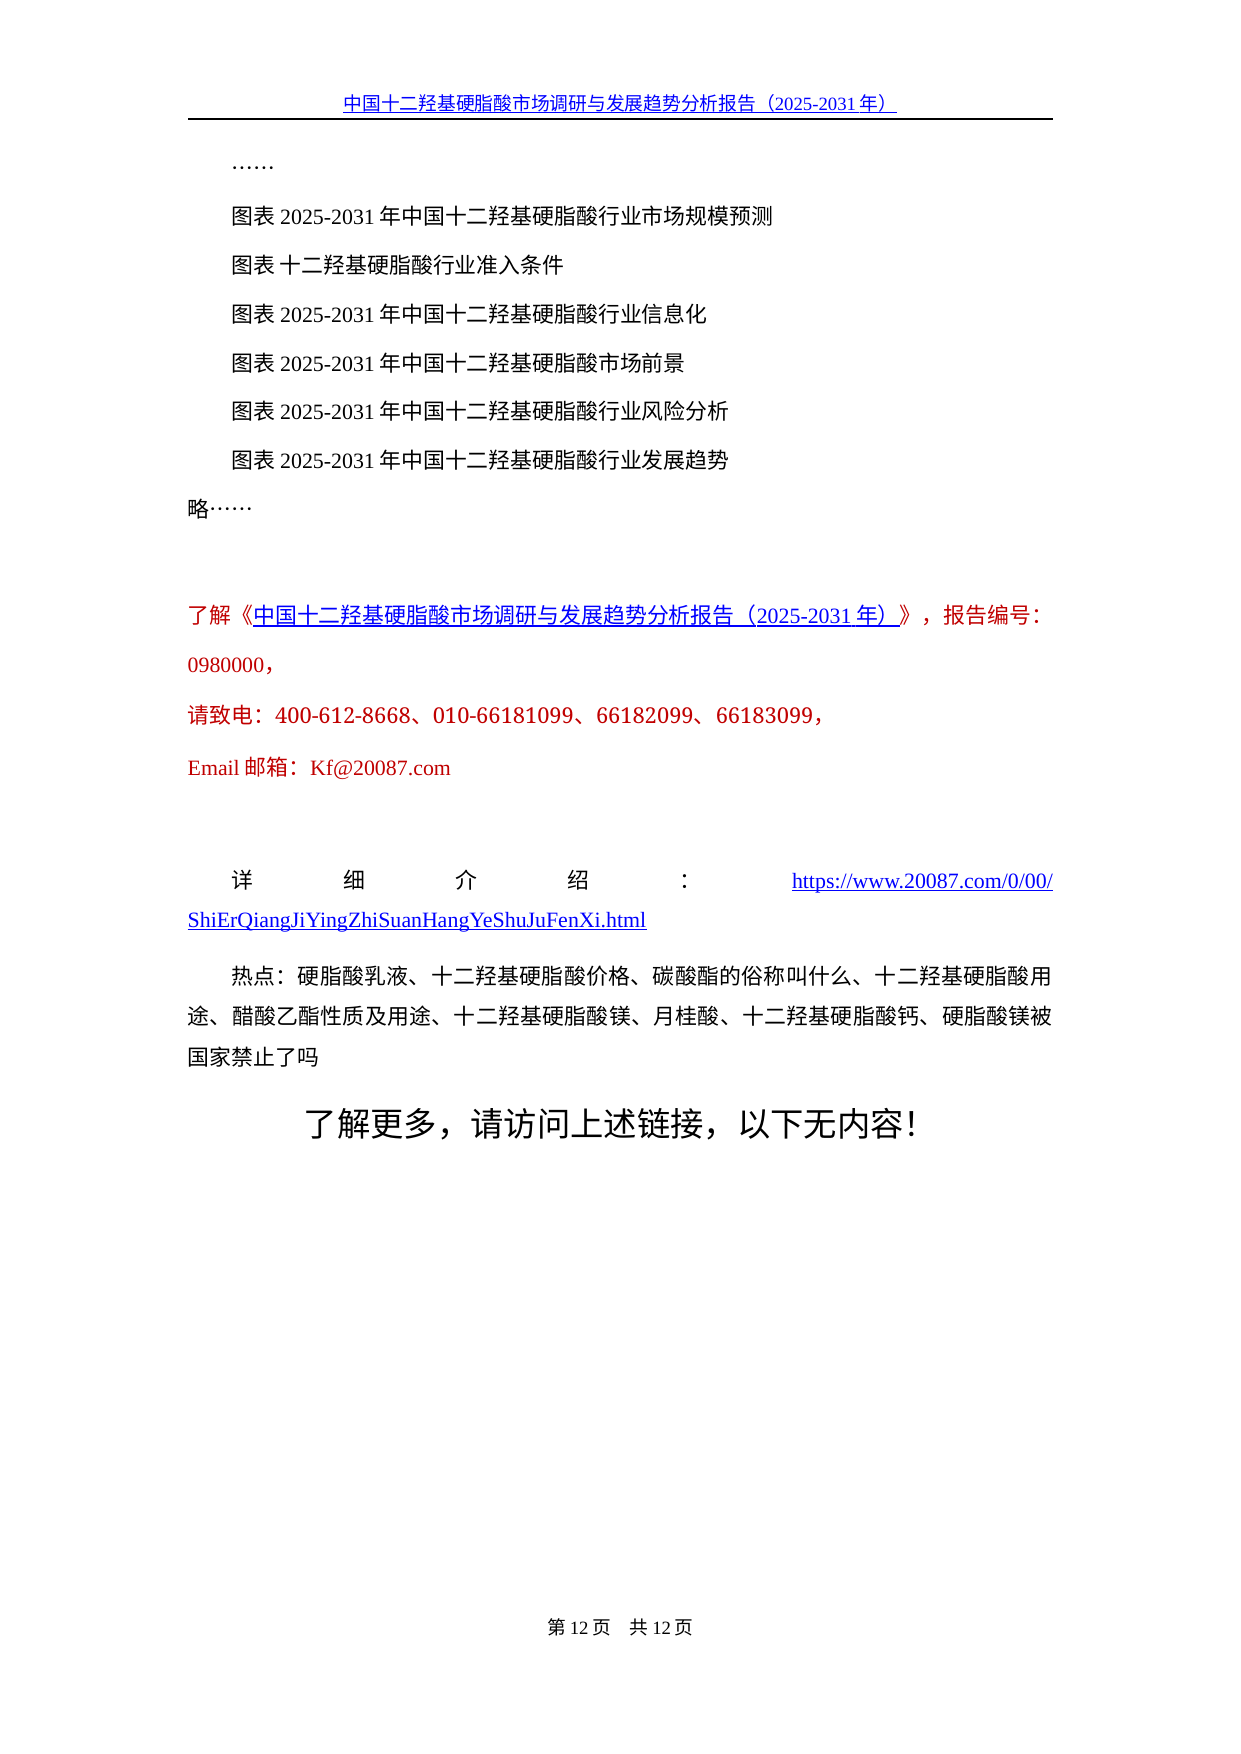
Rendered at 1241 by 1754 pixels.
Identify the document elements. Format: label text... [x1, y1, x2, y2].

text Email邮箱：Kf@20087.com [187, 750, 1053, 782]
text 了解《中国十二羟基硬脂酸市场调研与发展趋势分析报告（2025-2031年）》，报告编号：0980000， [187, 598, 1053, 679]
text 请致电：400-612-8668、010-66181099、66182099、66183099， [187, 698, 1053, 731]
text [187, 150, 1053, 524]
title 了解更多，请访问上述链接，以下无内容！ [187, 1089, 1053, 1154]
text 热点：硬脂酸乳液、十二羟基硬脂酸价格、碳酸酯的俗称叫什么、十二羟基硬脂酸用途、醋酸乙酯性质及用途、十二羟基硬脂酸镁、月桂酸、十二羟基硬脂酸钙、硬脂酸镁被国家禁止了吗 [187, 958, 1053, 1072]
text 详细介绍：https://www.20087.com/0/00/ShiErQiangJiYingZhiSuanHangYeShuJuFenXi.html [187, 863, 1053, 936]
